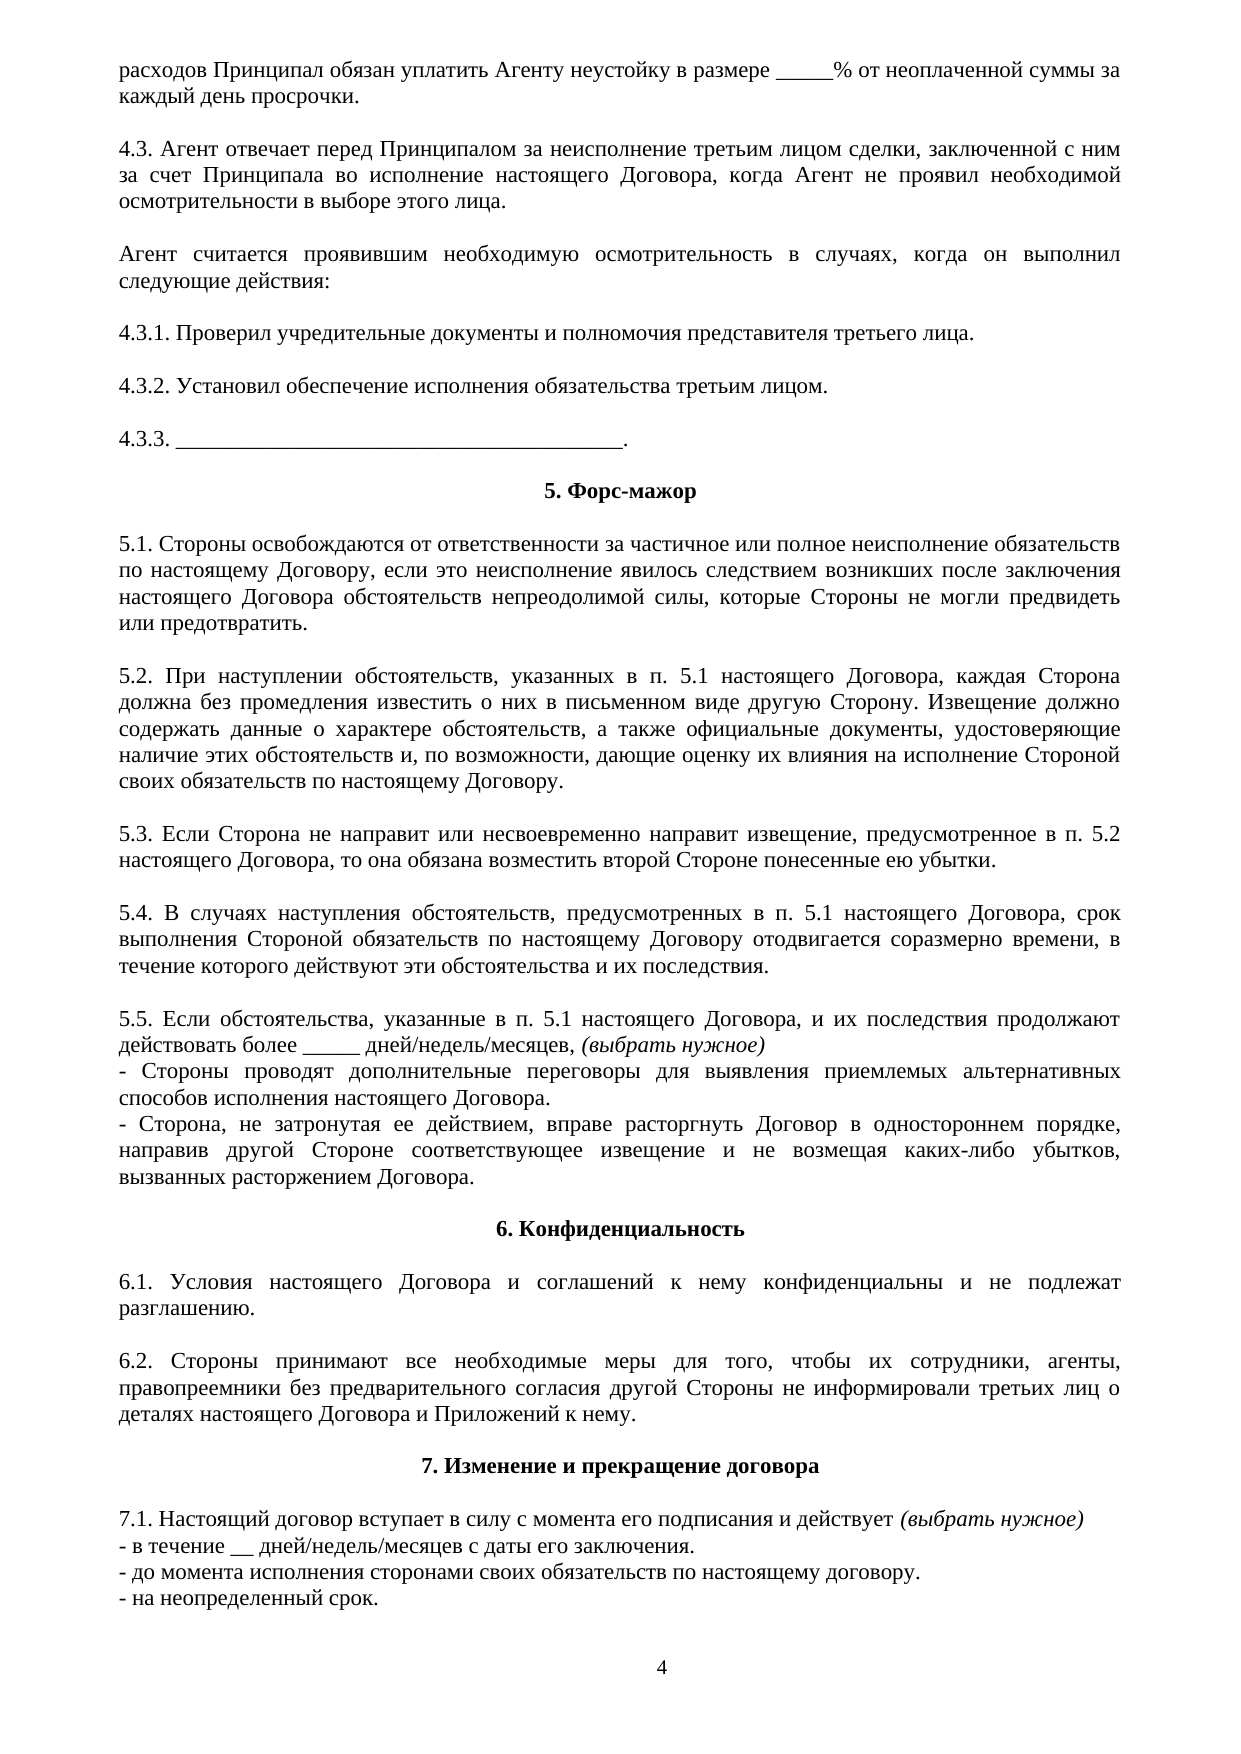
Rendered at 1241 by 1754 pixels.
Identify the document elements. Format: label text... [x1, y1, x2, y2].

text 5.3. Если Сторона не направит или несвоевременно направит извещение, предусмотренное в п. 5.2 настоящего Договора, то она обязана возместить второй Стороне понесенные ею убытки. [118, 820, 1122, 873]
text 4.3. Агент отвечает перед Принципалом за неисполнение третьим лицом сделки, заключенной с ним за счет Принципала во исполнение настоящего Договора, когда Агент не проявил необходимой осмотрительности в выборе этого лица. [118, 135, 1122, 214]
text 4.3.1. Проверил учредительные документы и полномочия представителя третьего лица. [118, 319, 1122, 346]
text 6.2. Стороны принимают все необходимые меры для того, чтобы их сотрудники, агенты, правопреемники без предварительного согласия другой Стороны не информировали третьих лиц о деталях настоящего Договора и Приложений к нему. [118, 1347, 1122, 1426]
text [118, 56, 1122, 108]
text 5.2. При наступлении обстоятельств, указанных в п. 5.1 настоящего Договора, каждая Сторона должна без промедления известить о них в письменном виде другую Сторону. Извещение должно содержать данные о характере обстоятельств, а также официальные документы, удостоверяющие наличие этих обстоятельств и, по возможности, дающие оценку их влияния на исполнение Стороной своих обязательств по настоящему Договору. [118, 662, 1122, 794]
text Агент считается проявившим необходимую осмотрительность в случаях, когда он выполнил следующие действия: [118, 240, 1122, 293]
text 6. Конфиденциальность [118, 1215, 1122, 1242]
text 5. Форс-мажор [118, 477, 1122, 504]
text 5.4. В случаях наступления обстоятельств, предусмотренных в п. 5.1 настоящего Договора, срок выполнения Стороной обязательств по настоящему Договору отодвигается соразмерно времени, в течение которого действуют эти обстоятельства и их последствия. [118, 899, 1122, 978]
text - до момента исполнения сторонами своих обязательств по настоящему договору. [118, 1558, 1122, 1584]
text 7.1. Настоящий договор вступает в силу с момента его подписания и действует (выбрать нужное) [118, 1505, 1122, 1532]
text - Сторона, не затронутая ее действием, вправе расторгнуть Договор в одностороннем порядке, направив другой Стороне соответствующее извещение и не возмещая каких-либо убытков, вызванных расторжением Договора. [118, 1110, 1122, 1189]
text 4.3.2. Установил обеспечение исполнения обязательства третьим лицом. [118, 372, 1122, 398]
text 4.3.3. _______________________________________. [118, 425, 1122, 451]
text 5.5. Если обстоятельства, указанные в п. 5.1 настоящего Договора, и их последствия продолжают действовать более _____ дней/недель/месяцев, (выбрать нужное) [118, 1004, 1122, 1057]
text - в течение __ дней/недель/месяцев с даты его заключения. [118, 1532, 1122, 1558]
text 5.1. Стороны освобождаются от ответственности за частичное или полное неисполнение обязательств по настоящему Договору, если это неисполнение явилось следствием возникших после заключения настоящего Договора обстоятельств непреодолимой силы, которые Стороны не могли предвидеть или предотвратить. [118, 530, 1122, 636]
text - на неопределенный срок. [118, 1584, 1122, 1611]
text 6.1. Условия настоящего Договора и соглашений к нему конфиденциальны и не подлежат разглашению. [118, 1268, 1122, 1321]
text - Стороны проводят дополнительные переговоры для выявления приемлемых альтернативных способов исполнения настоящего Договора. [118, 1057, 1122, 1110]
text 7. Изменение и прекращение договора [118, 1453, 1122, 1479]
